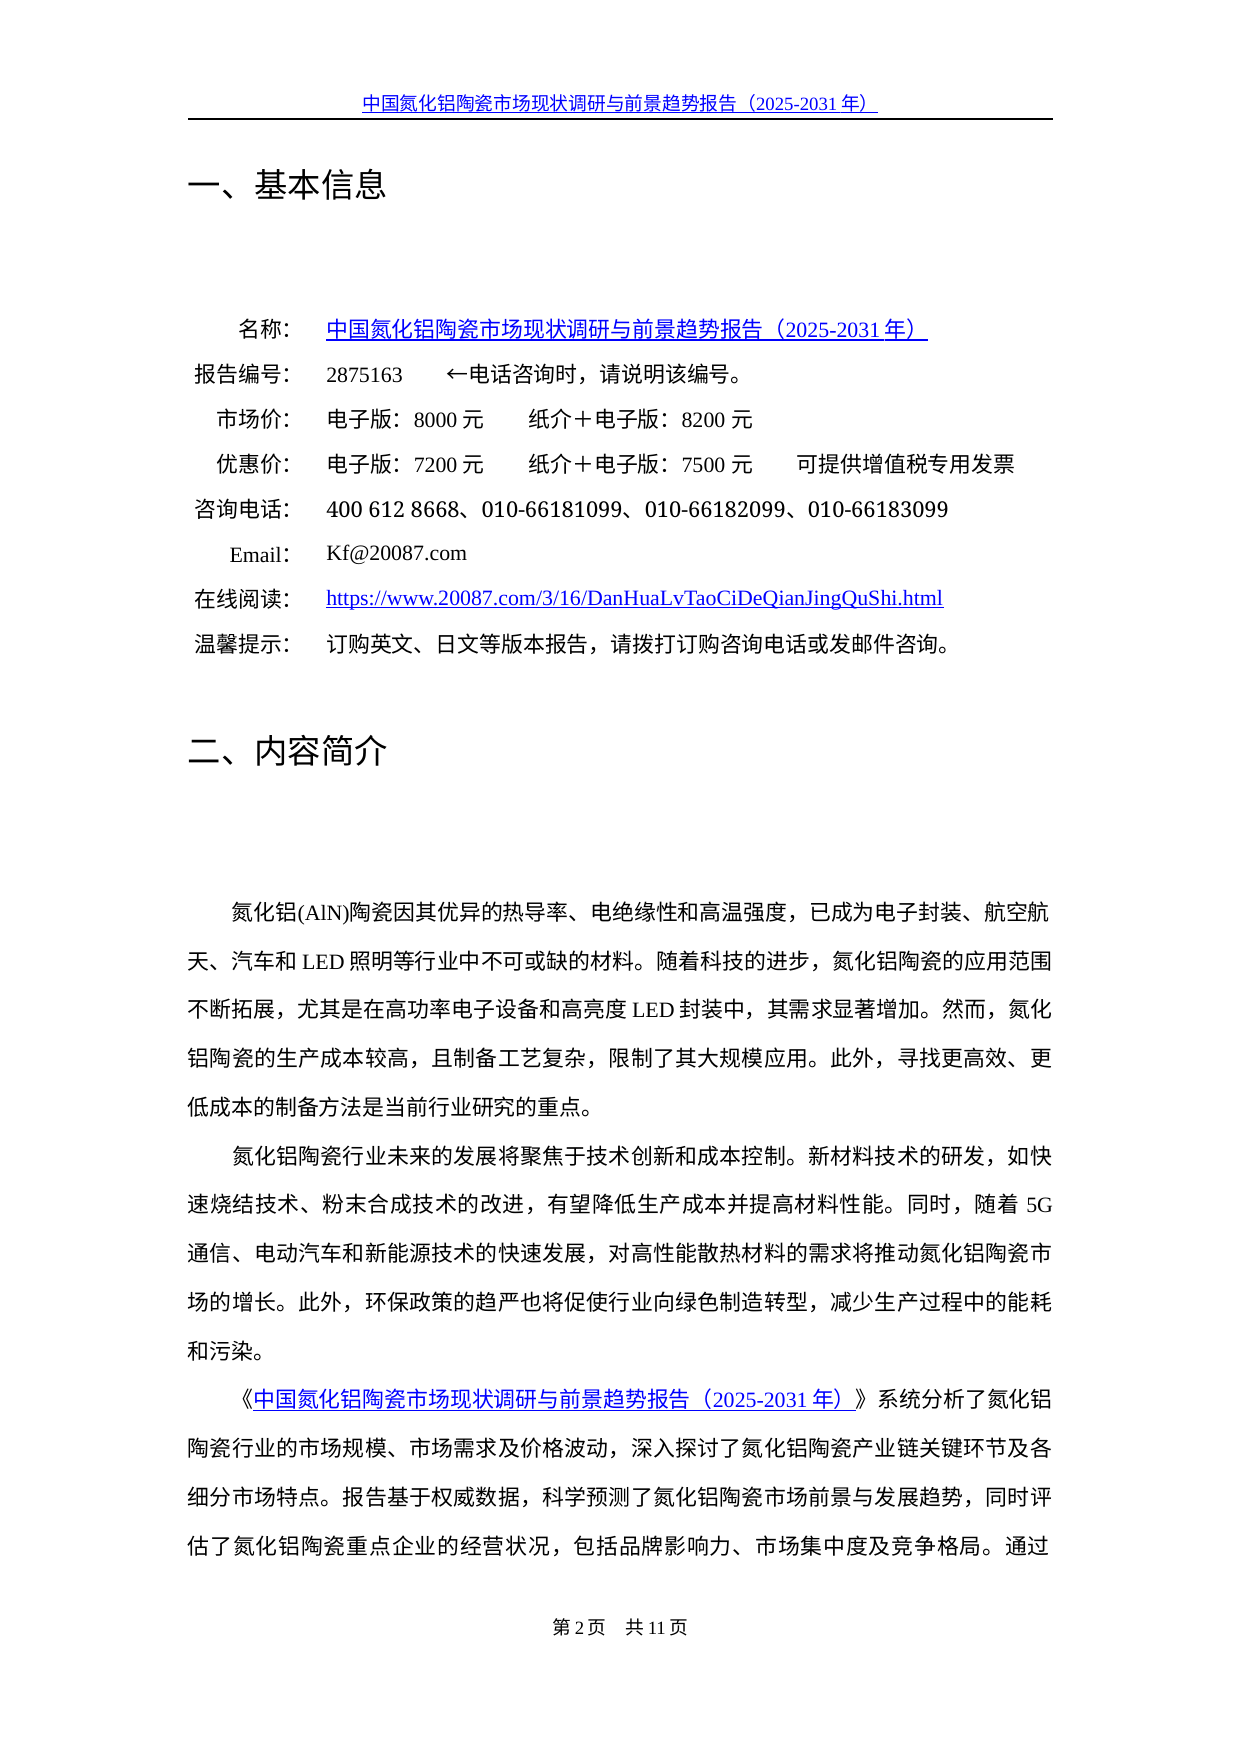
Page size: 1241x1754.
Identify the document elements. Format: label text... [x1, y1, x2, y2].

table_cell Email： [167, 537, 315, 582]
table_cell 报告编号： [167, 357, 315, 402]
table_cell 优惠价： [167, 447, 315, 492]
table_cell 市场价： [167, 402, 315, 447]
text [187, 894, 1053, 1561]
title 二、内容简介 [187, 717, 1053, 782]
table_cell 温馨提示： [167, 627, 315, 672]
table_cell [315, 582, 1073, 627]
table_header 名称： [167, 312, 315, 357]
table_cell 400 612 8668、010-66181099、010-66182099、010-66183099 [315, 492, 1073, 537]
table_header 中国氮化铝陶瓷市场现状调研与前景趋势报告（2025-2031年） [315, 312, 1073, 357]
table_cell 电子版：7200 元 纸介＋电子版：7500 元 可提供增值税专用发票 [315, 447, 1073, 492]
table_cell 在线阅读： [167, 582, 315, 627]
table_cell Kf@20087.com [315, 537, 1073, 582]
table_cell 订购英文、日文等版本报告，请拨打订购咨询电话或发邮件咨询。 [315, 627, 1073, 672]
table_cell 电子版：8000 元 纸介＋电子版：8200 元 [315, 402, 1073, 447]
table_cell 2875163 ←电话咨询时，请说明该编号。 [315, 357, 1073, 402]
title 一、基本信息 [187, 150, 1053, 215]
table_cell 咨询电话： [167, 492, 315, 537]
